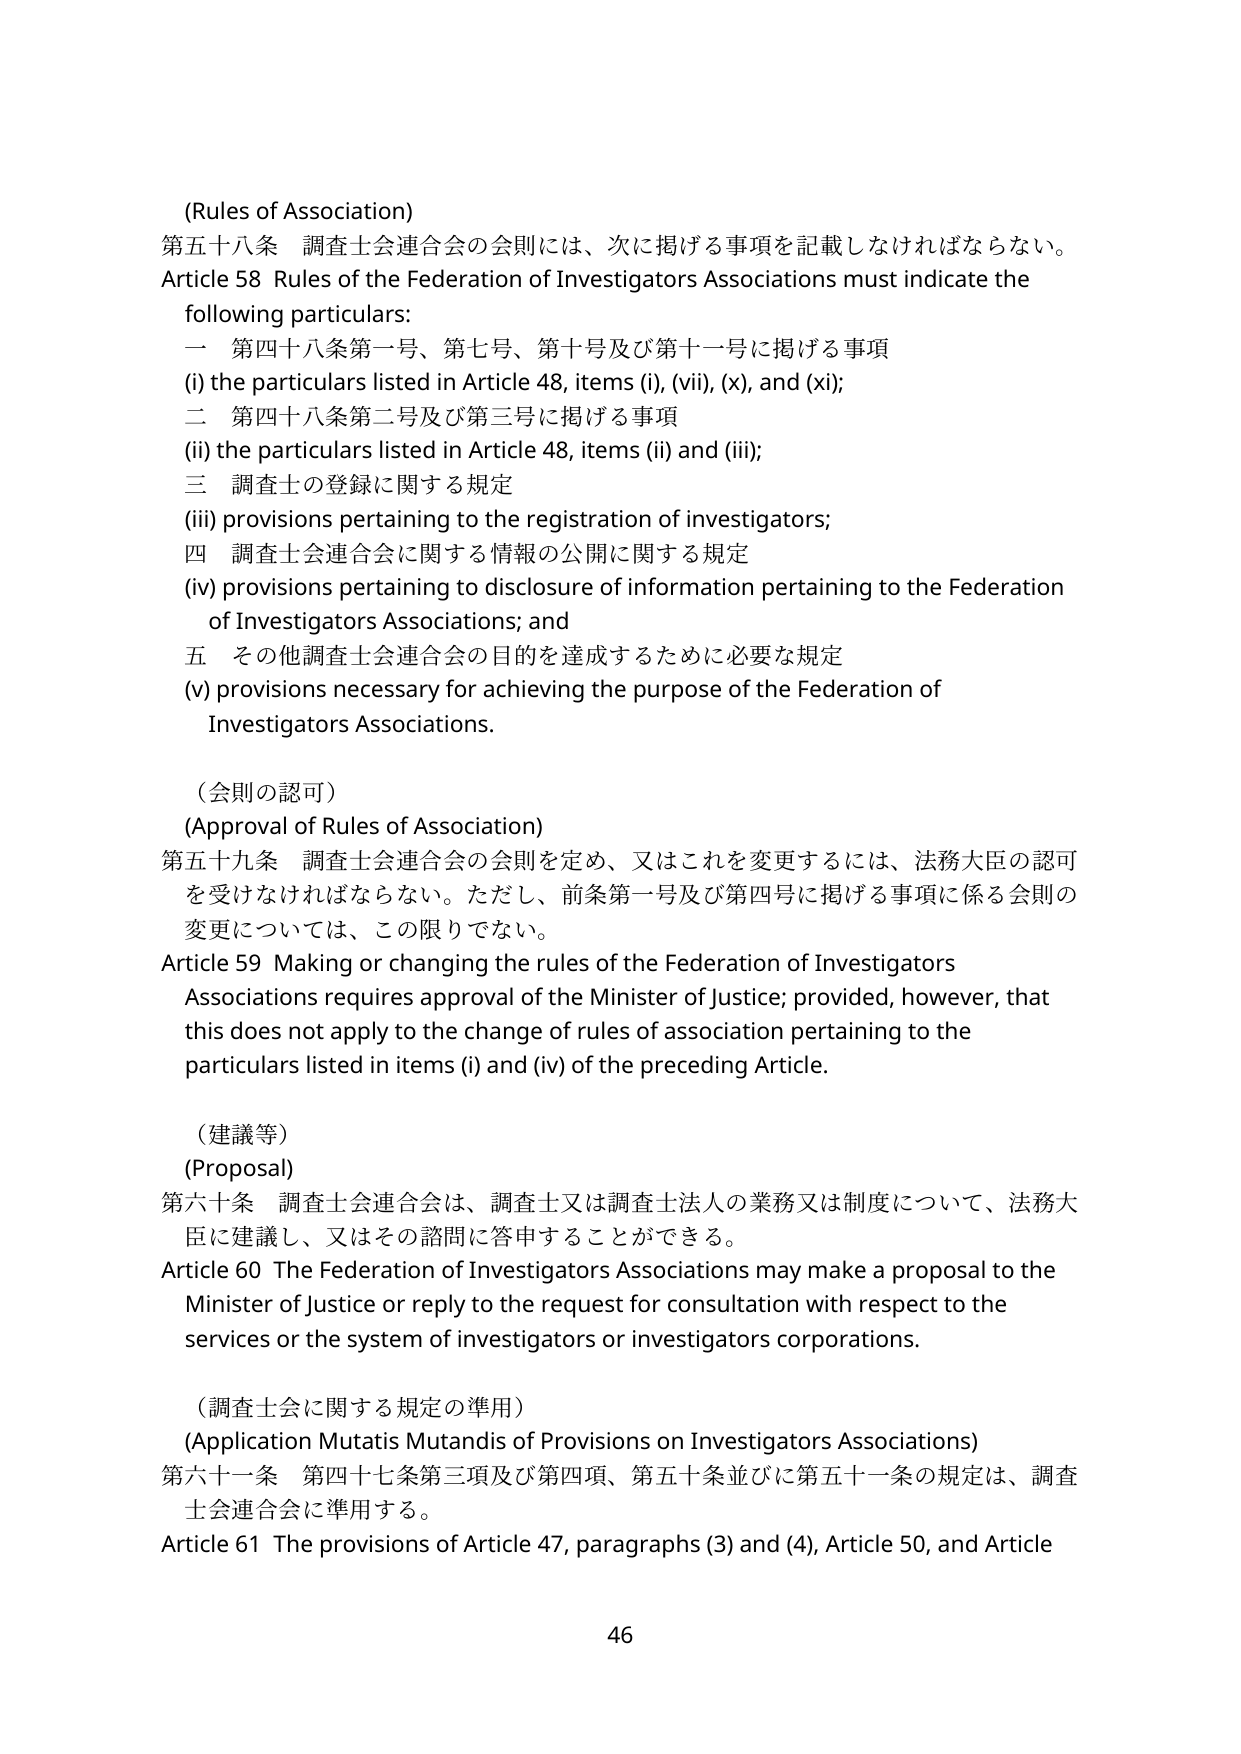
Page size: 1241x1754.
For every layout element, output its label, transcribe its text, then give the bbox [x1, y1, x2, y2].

text Article 60 The Federation of Investigators Associations may make a proposal to the Minister of Justice or reply to the request for consultation with respect to the services or the system of investigators or investigators corporations. [161, 1253, 1079, 1355]
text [161, 1526, 1079, 1560]
text (Application Mutatis Mutandis of Provisions on Investigators Associations) [184, 1424, 1079, 1458]
text (iv) provisions pertaining to disclosure of information pertaining to the Federation of Investigators Associations; and [184, 569, 1079, 638]
text （調査士会に関する規定の準用） [184, 1389, 1079, 1424]
text 第五十八条 調査士会連合会の会則には、次に掲げる事項を記載しなければならない。 [161, 228, 1079, 262]
text 第六十条 調査士会連合会は、調査士又は調査士法人の業務又は制度について、法務大臣に建議し、又はその諮問に答申することができる。 [161, 1184, 1079, 1253]
text (iii) provisions pertaining to the registration of investigators; [184, 501, 1079, 535]
text 第六十一条 第四十七条第三項及び第四項、第五十条並びに第五十一条の規定は、調査士会連合会に準用する。 [161, 1458, 1079, 1526]
text (v) provisions necessary for achieving the purpose of the Federation of Investigators Associations. [184, 672, 1079, 740]
text 三 調査士の登録に関する規定 [184, 467, 1079, 501]
text 一 第四十八条第一号、第七号、第十号及び第十一号に掲げる事項 [184, 330, 1079, 364]
text (Proposal) [184, 1150, 1079, 1184]
text Article 59 Making or changing the rules of the Federation of Investigators Associations requires approval of the Minister of Justice; provided, however, that this does not apply to the change of rules of association pertaining to the particulars listed in items (i) and (iv) of the preceding Article. [161, 945, 1079, 1082]
text (Rules of Association) [184, 194, 1079, 228]
text 第五十九条 調査士会連合会の会則を定め、又はこれを変更するには、法務大臣の認可を受けなければならない。ただし、前条第一号及び第四号に掲げる事項に係る会則の変更については、この限りでない。 [161, 843, 1079, 945]
text 五 その他調査士会連合会の目的を達成するために必要な規定 [184, 638, 1079, 672]
text （会則の認可） [184, 774, 1079, 809]
text 四 調査士会連合会に関する情報の公開に関する規定 [184, 535, 1079, 569]
text (i) the particulars listed in Article 48, items (i), (vii), (x), and (xi); [184, 364, 1079, 399]
text （建議等） [184, 1116, 1079, 1150]
text 二 第四十八条第二号及び第三号に掲げる事項 [184, 399, 1079, 433]
text (Approval of Rules of Association) [184, 809, 1079, 843]
text (ii) the particulars listed in Article 48, items (ii) and (iii); [184, 433, 1079, 467]
text Article 58 Rules of the Federation of Investigators Associations must indicate the following particulars: [161, 262, 1079, 330]
